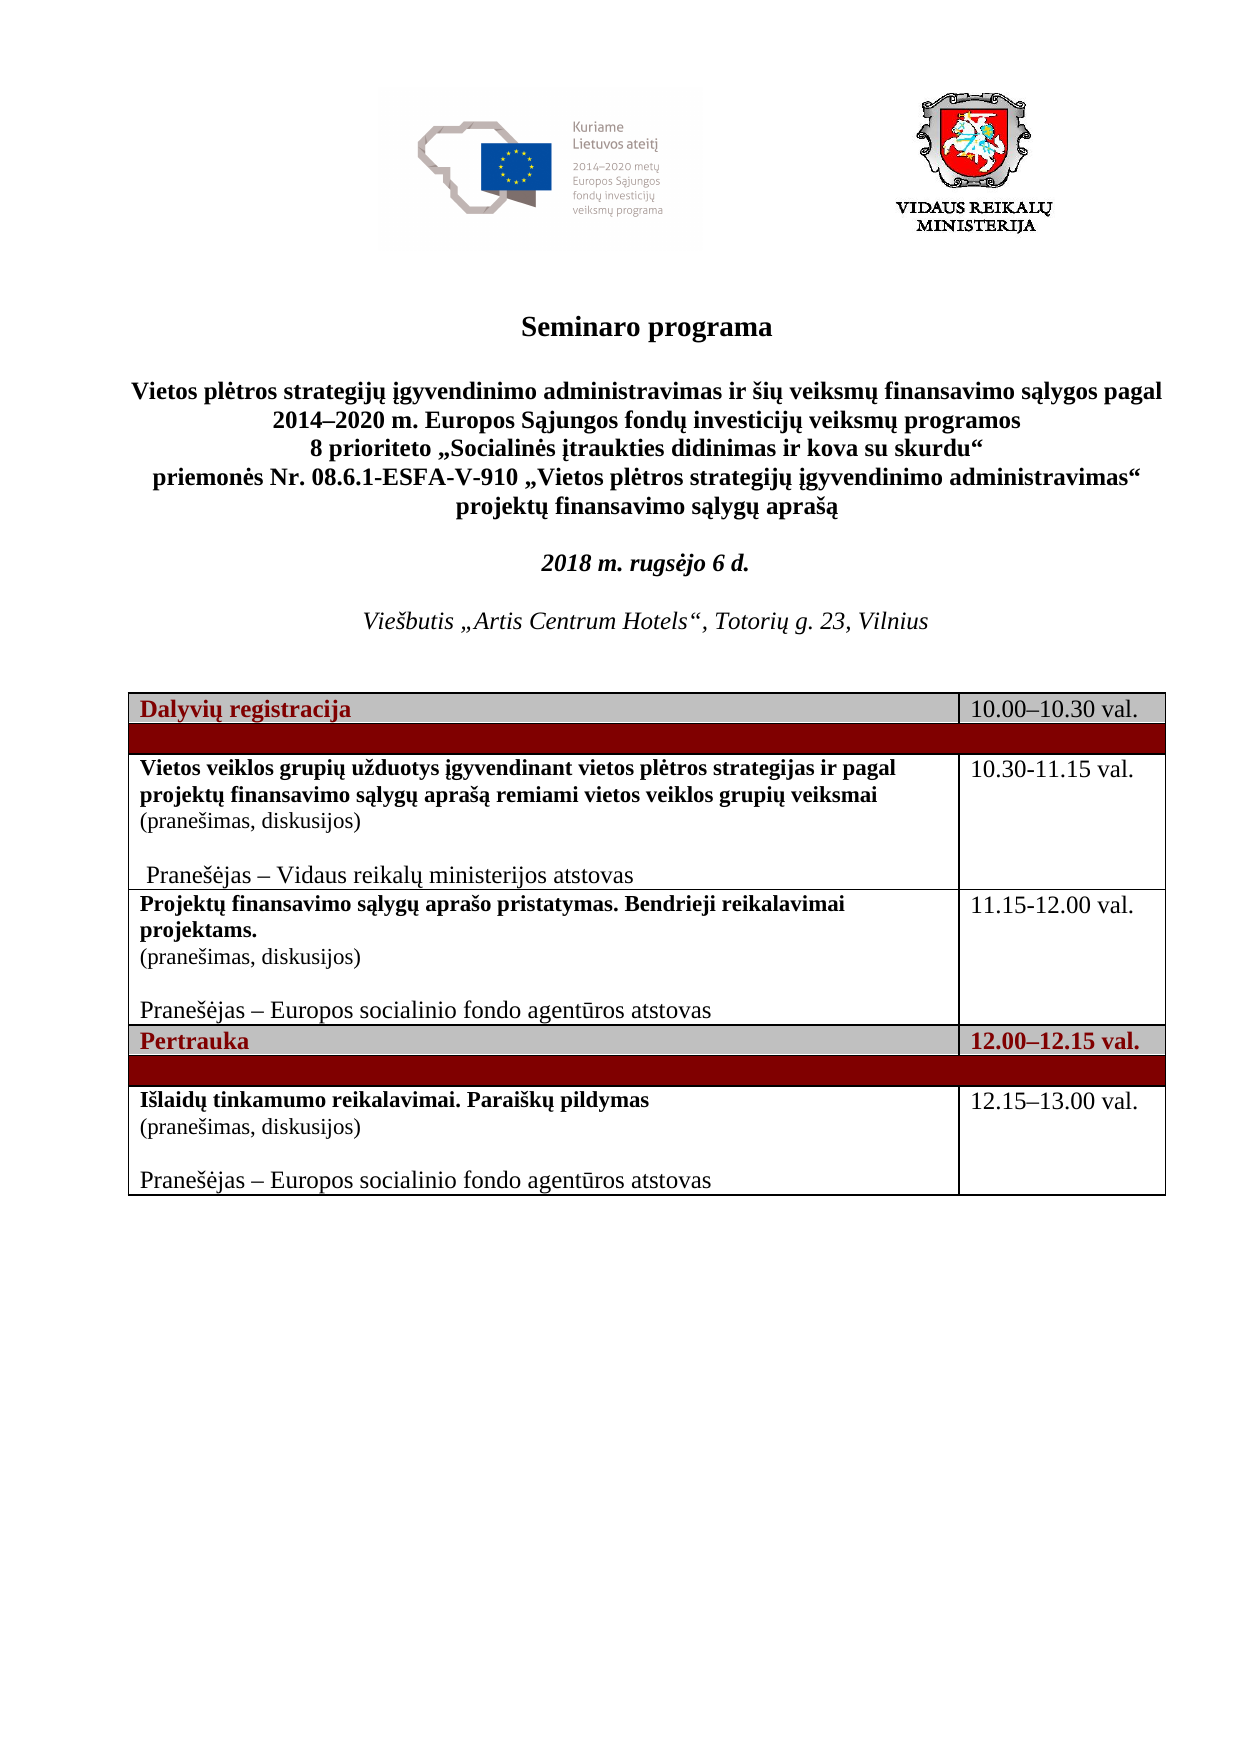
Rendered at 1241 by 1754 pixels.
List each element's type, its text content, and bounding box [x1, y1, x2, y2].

text projektų finansavimo sąlygų aprašą [112, 491, 1181, 520]
text Seminaro programa [112, 309, 1181, 342]
picture [377, 87, 703, 251]
table_cell 12.15–13.00 val. [960, 1087, 1165, 1194]
table_cell [129, 724, 1165, 753]
table_cell Vietos veiklos grupių užduotys įgyvendinant vietos plėtros strategijas ir pagal projektų finansavimo sąlygų aprašą remiami vietos veiklos grupių veiksmai (pranešimas, diskusijos) Pranešėjas – Vidaus reikalų ministerijos atstovas [129, 755, 958, 888]
table_cell Pertrauka [129, 1026, 958, 1054]
text Viešbutis „Artis Centrum Hotels“, Totorių g. 23, Vilnius [112, 606, 1181, 635]
text 2018 m. rugsėjo 6 d. [112, 548, 1181, 577]
text priemonės Nr. 08.6.1-ESFA-V-910 „Vietos plėtros strategijų įgyvendinimo administravimas“ [112, 462, 1181, 491]
table_cell 12.00–12.15 val. [960, 1026, 1165, 1054]
table_header Dalyvių registracija [129, 694, 958, 722]
table_cell Išlaidų tinkamumo reikalavimai. Paraiškų pildymas (pranešimas, diskusijos) Pranešėjas – Europos socialinio fondo agentūros atstovas [129, 1087, 958, 1194]
text Vietos plėtros strategijų įgyvendinimo administravimas ir šių veiksmų finansavimo sąlygos pagal [112, 376, 1181, 405]
table_header 10.00–10.30 val. [960, 694, 1165, 722]
table_cell Projektų finansavimo sąlygų aprašo pristatymas. Bendrieji reikalavimai projektams. (pranešimas, diskusijos) Pranešėjas – Europos socialinio fondo agentūros atstovas [129, 890, 958, 1024]
text 8 prioriteto „Socialinės įtraukties didinimas ir kova su skurdu“ [112, 433, 1181, 462]
text 2014–2020 m. Europos Sąjungos fondų investicijų veiksmų programos [112, 405, 1181, 433]
table_cell 10.30-11.15 val. [960, 755, 1165, 888]
picture [889, 87, 1060, 240]
table_cell 11.15-12.00 val. [960, 890, 1165, 1024]
table_cell [129, 1056, 1165, 1085]
